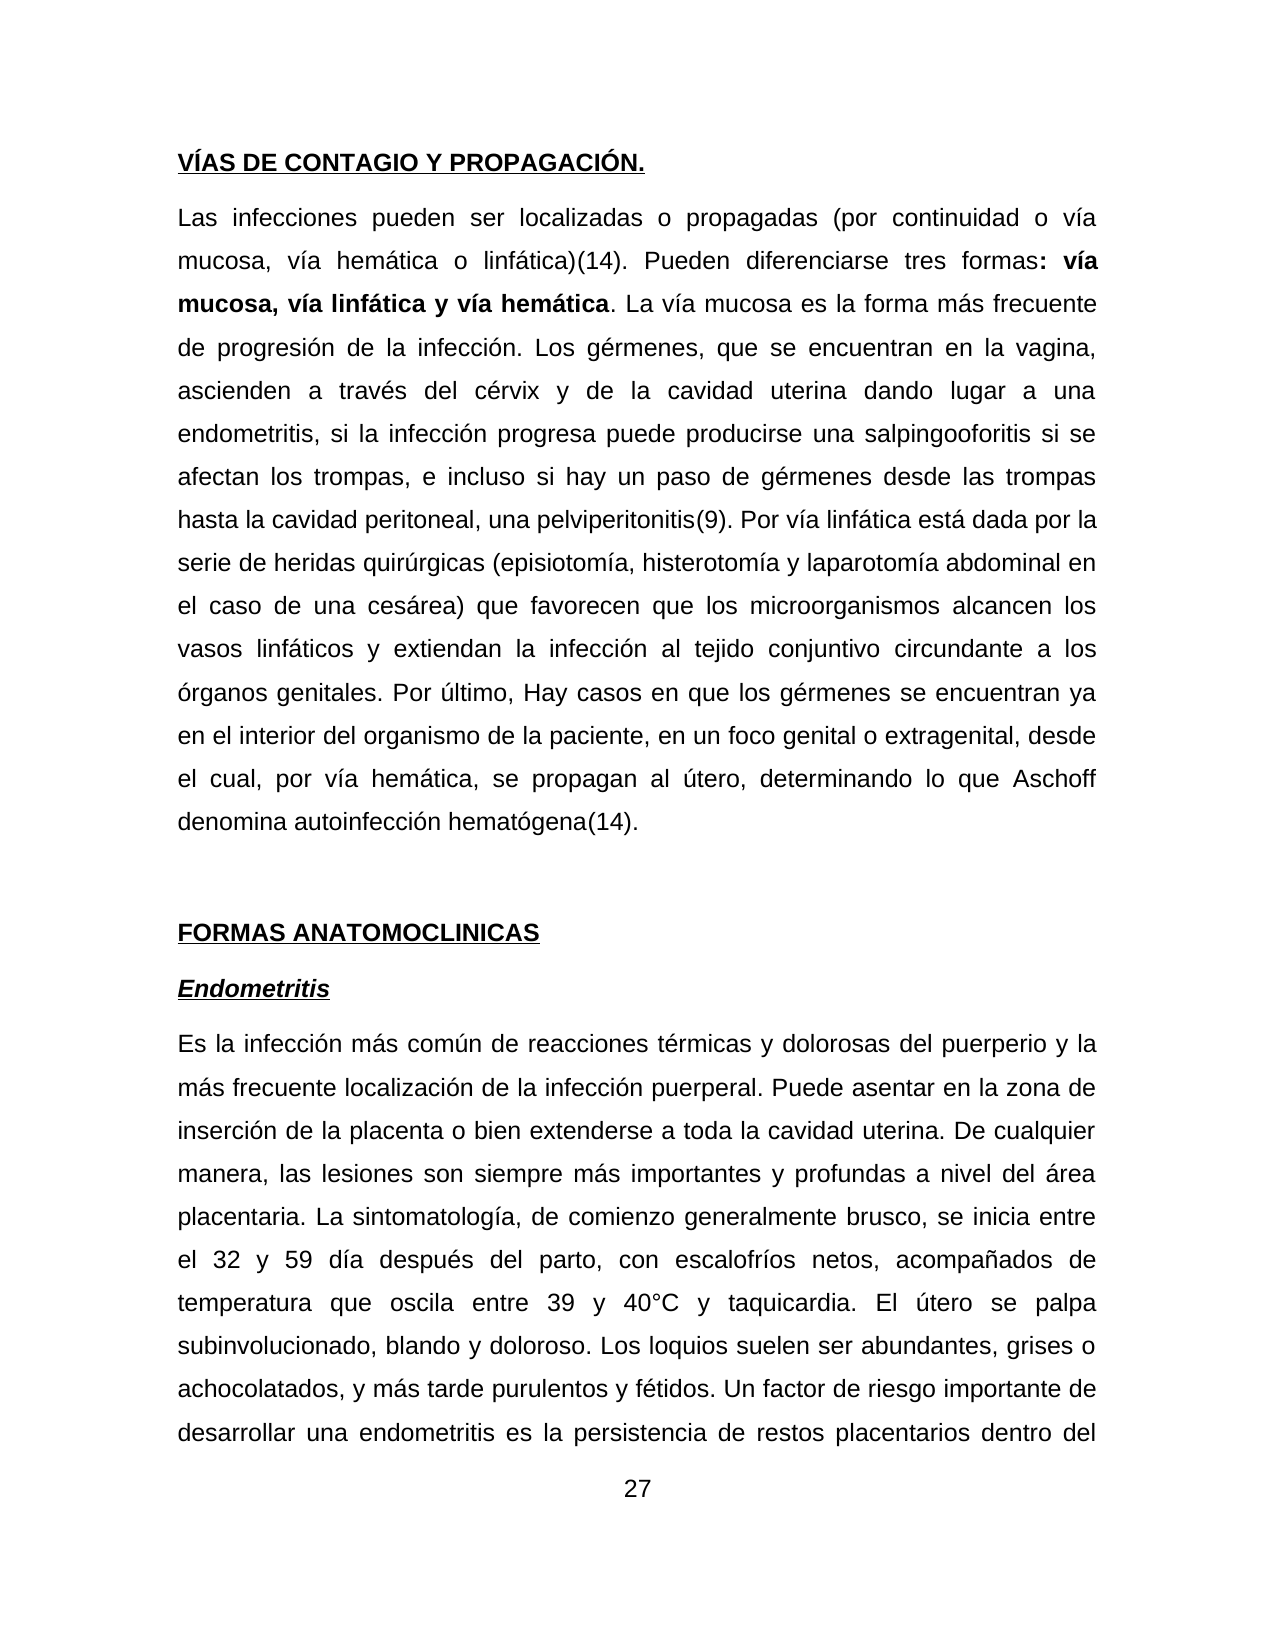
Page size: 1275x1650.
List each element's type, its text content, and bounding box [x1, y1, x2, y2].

text VÍAS DE CONTAGIO Y PROPAGACIÓN. [177, 148, 1098, 176]
text Endometritis [177, 974, 1098, 1003]
text Las infecciones pueden ser localizadas o propagadas (por continuidad o vía mucosa, vía hemática o linfática)(14). Pueden diferenciarse tres formas: vía mucosa, vía linfática y vía hemática. La vía mucosa es la forma más frecuente de progresión de la infección. Los gérmenes, que se encuentran en la vagina, ascienden a través del cérvix y de la cavidad uterina dando lugar a una endometritis, si la infección progresa puede producirse una salpingooforitis si se afectan los trompas, e incluso si hay un paso de gérmenes desde las trompas hasta la cavidad peritoneal, una pelviperitonitis(9). Por vía linfática está dada por la serie de heridas quirúrgicas (episiotomía, histerotomía y laparotomía abdominal en el caso de una cesárea) que favorecen que los microorganismos alcancen los vasos linfáticos y extiendan la infección al tejido conjuntivo circundante a los órganos genitales. Por último, Hay casos en que los gérmenes se encuentran ya en el interior del organismo de la paciente, en un foco genital o extragenital, desde el cual, por vía hemática, se propagan al útero, determinando lo que Aschoff denomina autoinfección hematógena(14). [177, 203, 1098, 836]
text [177, 1029, 1098, 1446]
text FORMAS ANATOMOCLINICAS [177, 918, 1098, 947]
